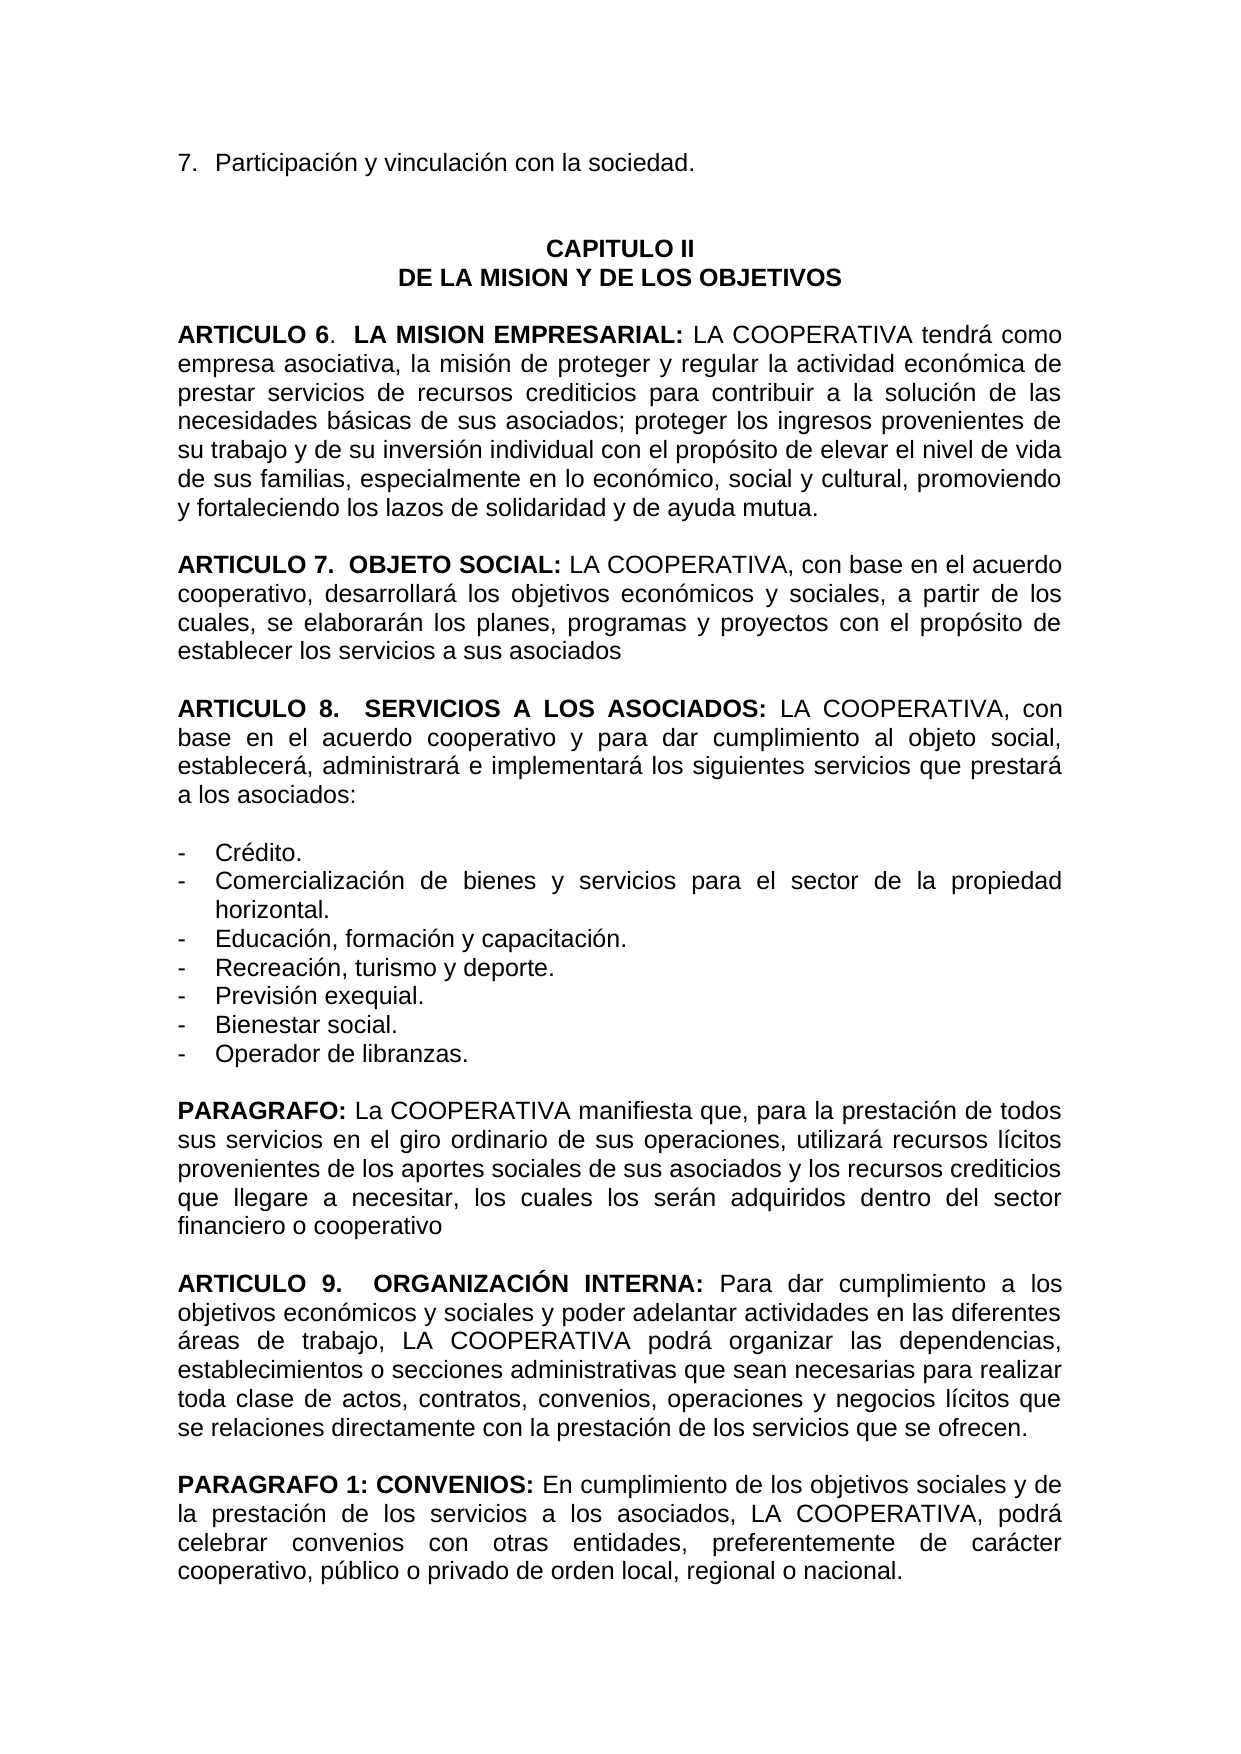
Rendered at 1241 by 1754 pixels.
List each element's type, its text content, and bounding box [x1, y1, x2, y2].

list Bienestar social. [177, 1010, 1063, 1039]
text ARTICULO 6. LA MISION EMPRESARIAL: LA COOPERATIVA tendrá como empresa asociativa, la misión de proteger y regular la actividad económica de prestar servicios de recursos crediticios para contribuir a la solución de las necesidades básicas de sus asociados; proteger los ingresos provenientes de su trabajo y de su inversión individual con el propósito de elevar el nivel de vida de sus familias, especialmente en lo económico, social y cultural, promoviendo y fortaleciendo los lazos de solidaridad y de ayuda mutua. [177, 320, 1063, 521]
text ARTICULO 9. ORGANIZACIÓN INTERNA: Para dar cumplimiento a los objetivos económicos y sociales y poder adelantar actividades en las diferentes áreas de trabajo, LA COOPERATIVA podrá organizar las dependencias, establecimientos o secciones administrativas que sean necesarias para realizar toda clase de actos, contratos, convenios, operaciones y negocios lícitos que se relaciones directamente con la prestación de los servicios que se ofrecen. [177, 1269, 1063, 1441]
list Operador de libranzas. [177, 1039, 1063, 1068]
text PARAGRAFO 1: CONVENIOS: En cumplimiento de los objetivos sociales y de la prestación de los servicios a los asociados, LA COOPERATIVA, podrá celebrar convenios con otras entidades, preferentemente de carácter cooperativo, público o privado de orden local, regional o nacional. [177, 1470, 1063, 1585]
text PARAGRAFO: La COOPERATIVA manifiesta que, para la prestación de todos sus servicios en el giro ordinario de sus operaciones, utilizará recursos lícitos provenientes de los aportes sociales de sus asociados y los recursos crediticios que llegare a necesitar, los cuales los serán adquiridos dentro del sector financiero o cooperativo [177, 1096, 1063, 1240]
list Previsión exequial. [177, 981, 1063, 1010]
text ARTICULO 7. OBJETO SOCIAL: LA COOPERATIVA, con base en el acuerdo cooperativo, desarrollará los objetivos económicos y sociales, a partir de los cuales, se elaborarán los planes, programas y proyectos con el propósito de establecer los servicios a sus asociados [177, 550, 1063, 665]
list Participación y vinculación con la sociedad. [177, 148, 1063, 176]
text DE LA MISION Y DE LOS OBJETIVOS [177, 263, 1063, 291]
text CAPITULO II [177, 234, 1063, 263]
list Crédito. [177, 838, 1063, 866]
text ARTICULO 8. SERVICIOS A LOS ASOCIADOS: LA COOPERATIVA, con base en el acuerdo cooperativo y para dar cumplimiento al objeto social, establecerá, administrará e implementará los siguientes servicios que prestará a los asociados: [177, 694, 1063, 809]
list Comercialización de bienes y servicios para el sector de la propiedad horizontal. [177, 866, 1063, 924]
list Recreación, turismo y deporte. [177, 953, 1063, 981]
list Educación, formación y capacitación. [177, 924, 1063, 953]
